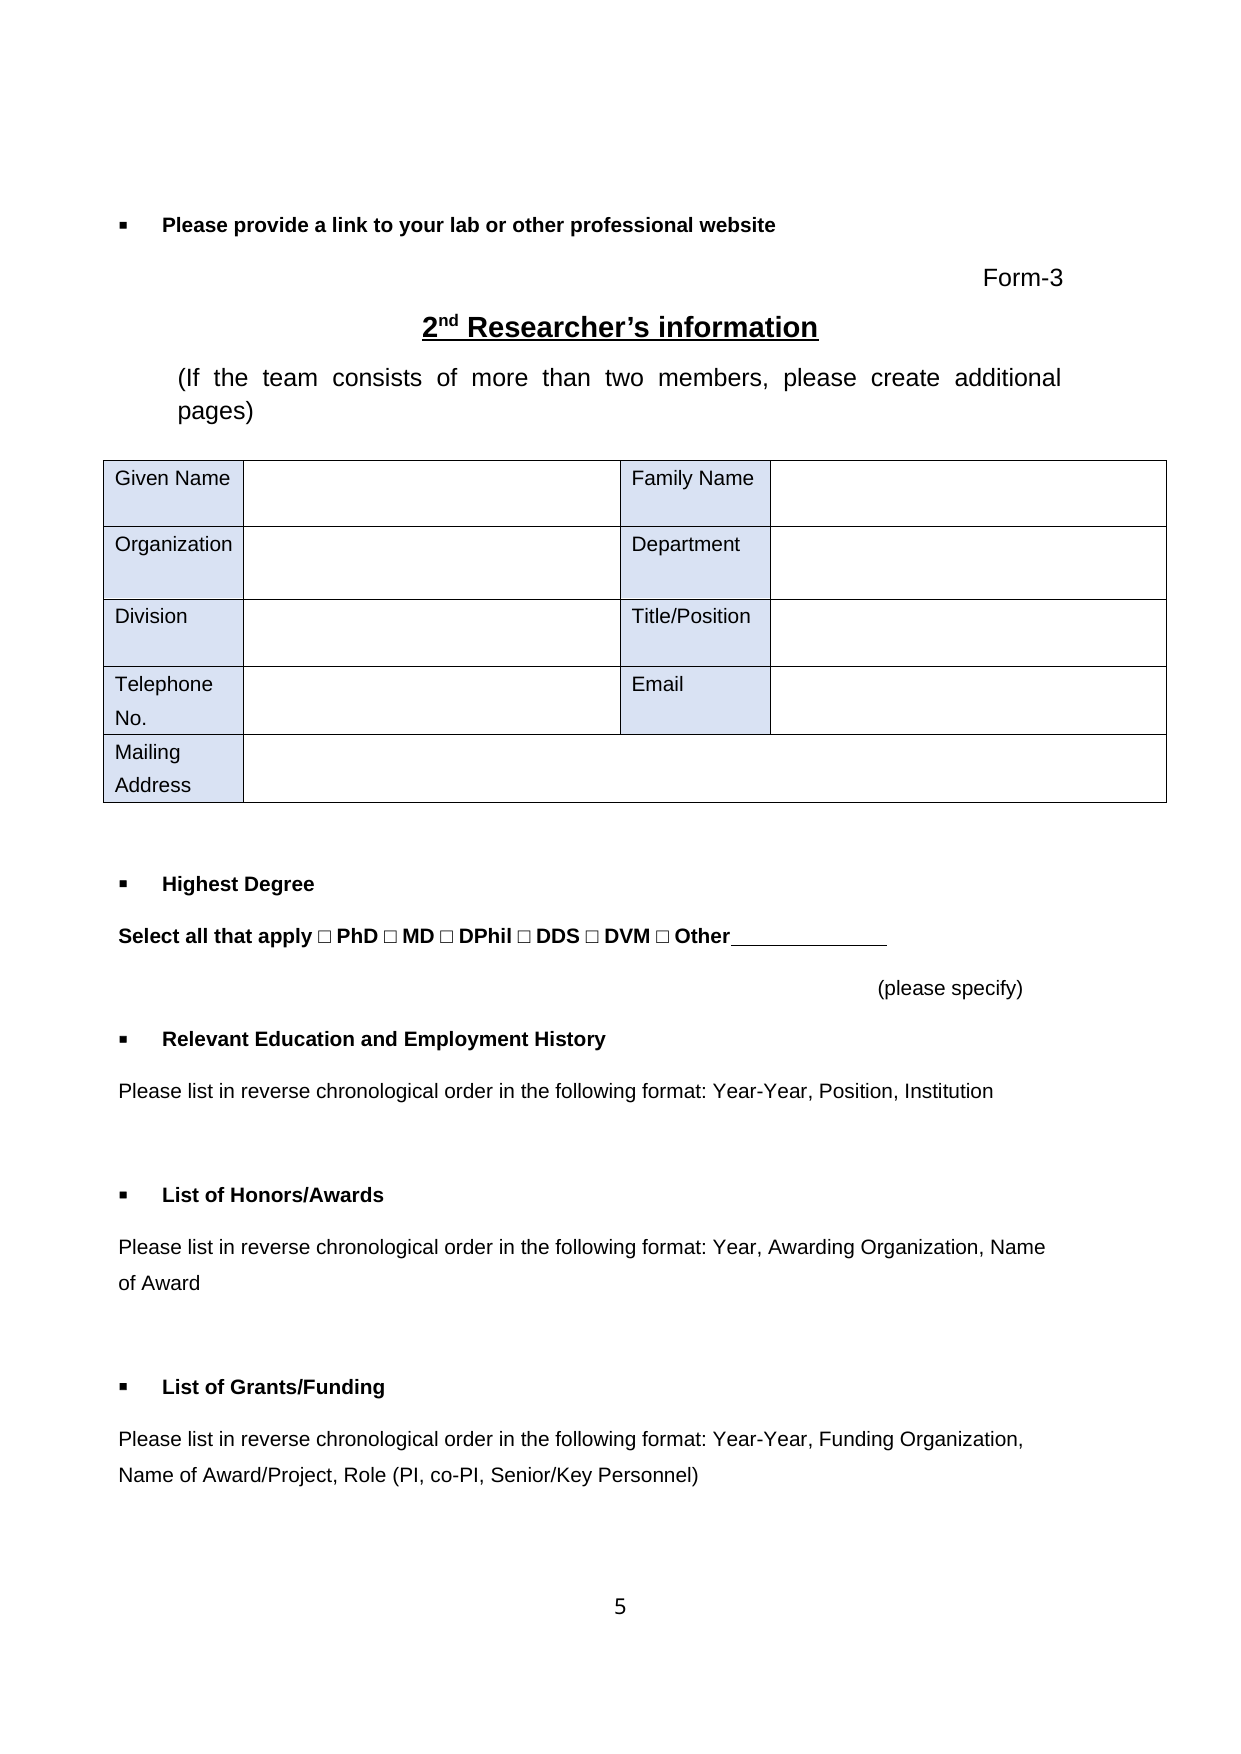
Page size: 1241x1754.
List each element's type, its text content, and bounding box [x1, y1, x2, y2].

list Highest Degree [118, 867, 1063, 900]
text 2nd Researcher’s information [177, 294, 1063, 360]
list List of Honors/Awards [118, 1178, 1063, 1212]
table_header [771, 461, 1166, 526]
list List of Grants/Funding [118, 1370, 1063, 1403]
table_cell [771, 527, 1166, 598]
text (If the team consists of more than two members, please create additional pages) [177, 360, 1063, 427]
table_cell Division [104, 600, 243, 666]
table_cell [771, 600, 1166, 666]
table_cell Mailing Address [104, 735, 243, 802]
text Form-3 [177, 260, 1063, 294]
list Relevant Education and Employment History [118, 1023, 1063, 1056]
table_cell Title/Position [621, 600, 770, 666]
table_cell [771, 667, 1166, 734]
text Please list in reverse chronological order in the following format: Year, Awarding Organization, Name of Award [118, 1230, 1063, 1299]
text Please list in reverse chronological order in the following format: Year-Year, Position, Institution [118, 1074, 1063, 1108]
table_cell Organization [104, 527, 243, 598]
table_cell Telephone No. [104, 667, 243, 734]
table_header Family Name [621, 461, 770, 526]
table_header Given Name [104, 461, 243, 526]
table_cell [244, 667, 620, 734]
text Please list in reverse chronological order in the following format: Year-Year, Funding Organization, Name of Award/Project, Role (PI, co-PI, Senior/Key Personnel) [118, 1422, 1063, 1491]
text (please specify) [118, 971, 1063, 1004]
table_cell [244, 600, 620, 666]
table_cell [244, 735, 1166, 802]
table_cell Email [621, 667, 770, 734]
table_header [244, 461, 620, 526]
table_cell [244, 527, 620, 598]
list Please provide a link to your lab or other professional website [118, 208, 1063, 242]
table_cell Department [621, 527, 770, 598]
text Select all that apply □ PhD □ MD □ DPhil □ DDS □ DVM □ Other [118, 919, 1063, 952]
